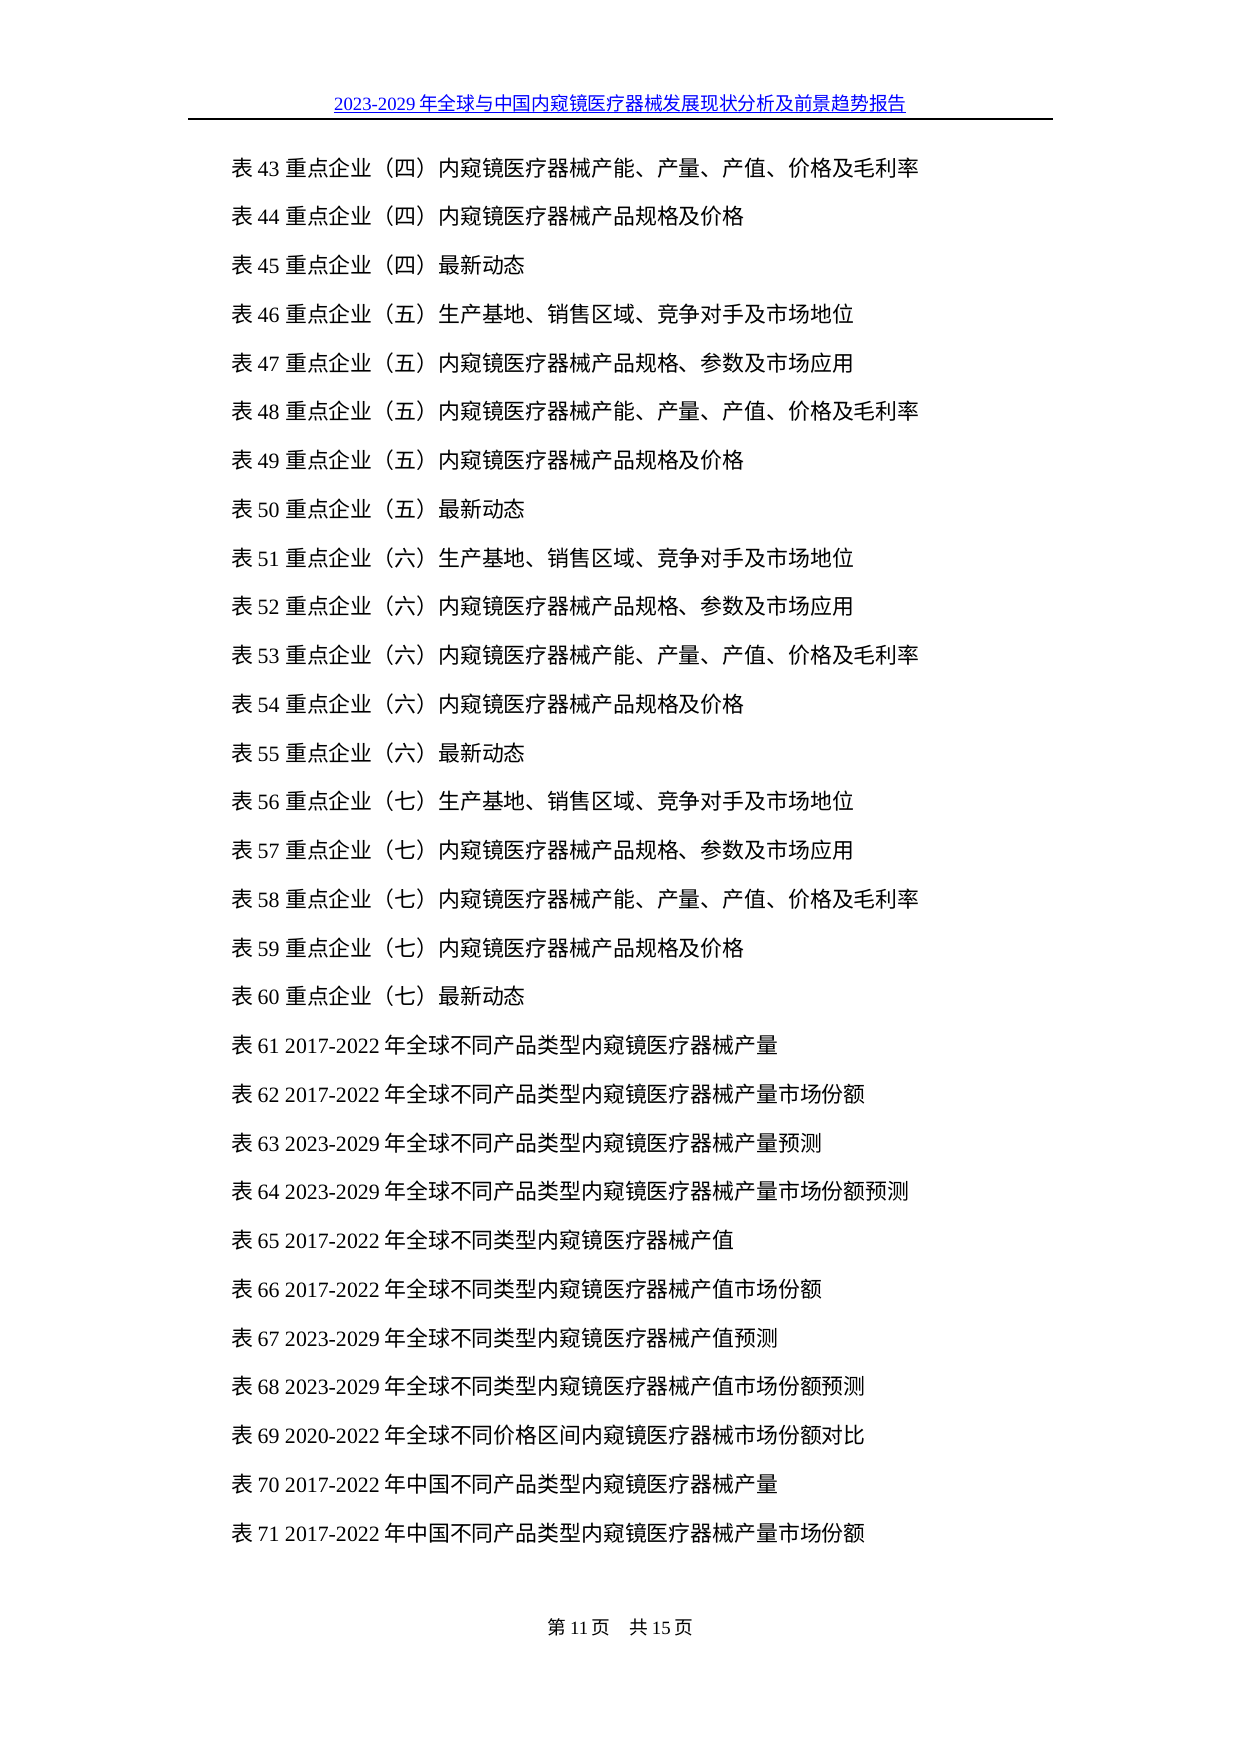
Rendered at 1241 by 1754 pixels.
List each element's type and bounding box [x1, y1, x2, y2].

text [187, 150, 1053, 1548]
